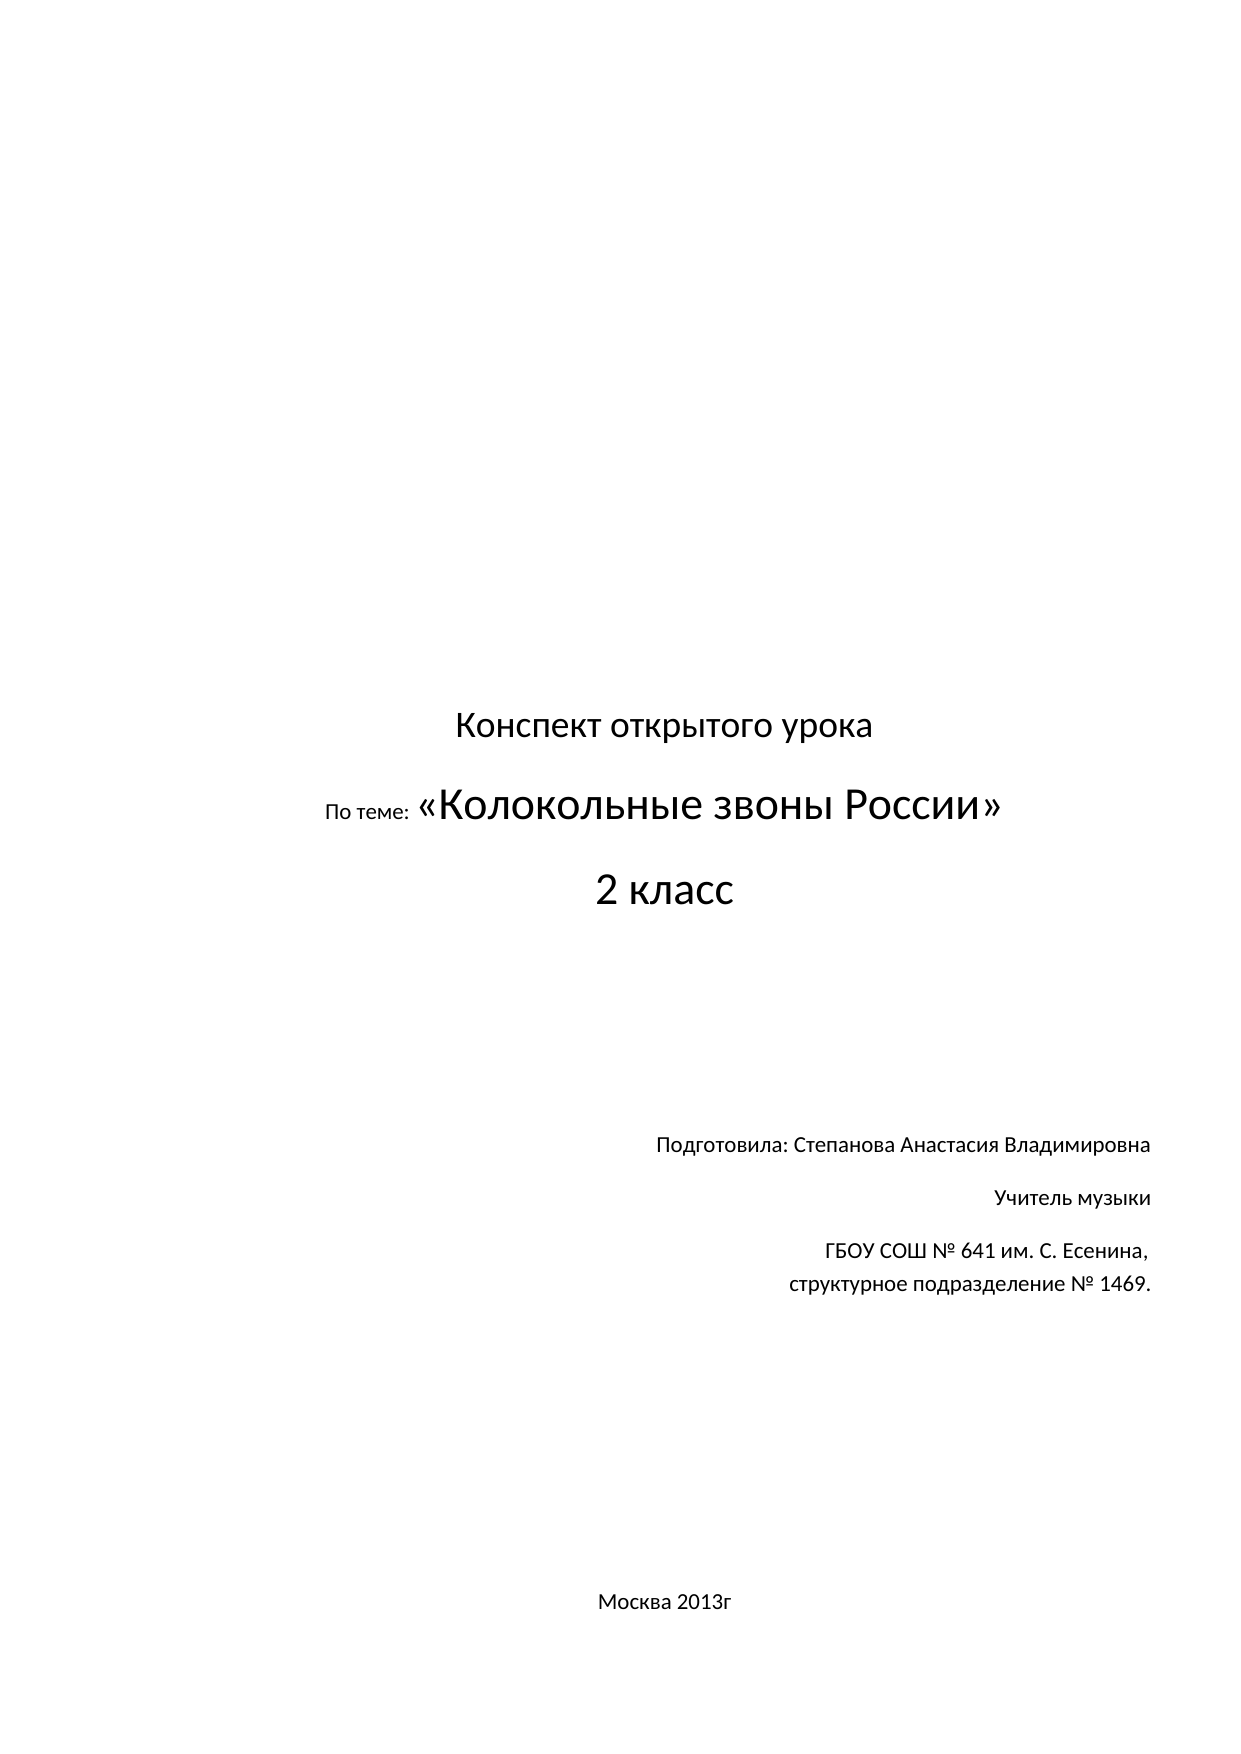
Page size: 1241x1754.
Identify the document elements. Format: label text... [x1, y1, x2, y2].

text Конспект открытого урока [177, 701, 1152, 747]
text По теме: «Колокольные звоны России» [177, 775, 1152, 831]
text Учитель музыки [177, 1183, 1152, 1211]
text ГБОУ СОШ № 641 им. С. Есенина, структурное подразделение № 1469. [177, 1236, 1152, 1297]
text Москва 2013г [177, 1587, 1152, 1615]
text 2 класс [177, 860, 1152, 916]
text Подготовила: Степанова Анастасия Владимировна [177, 1130, 1152, 1158]
